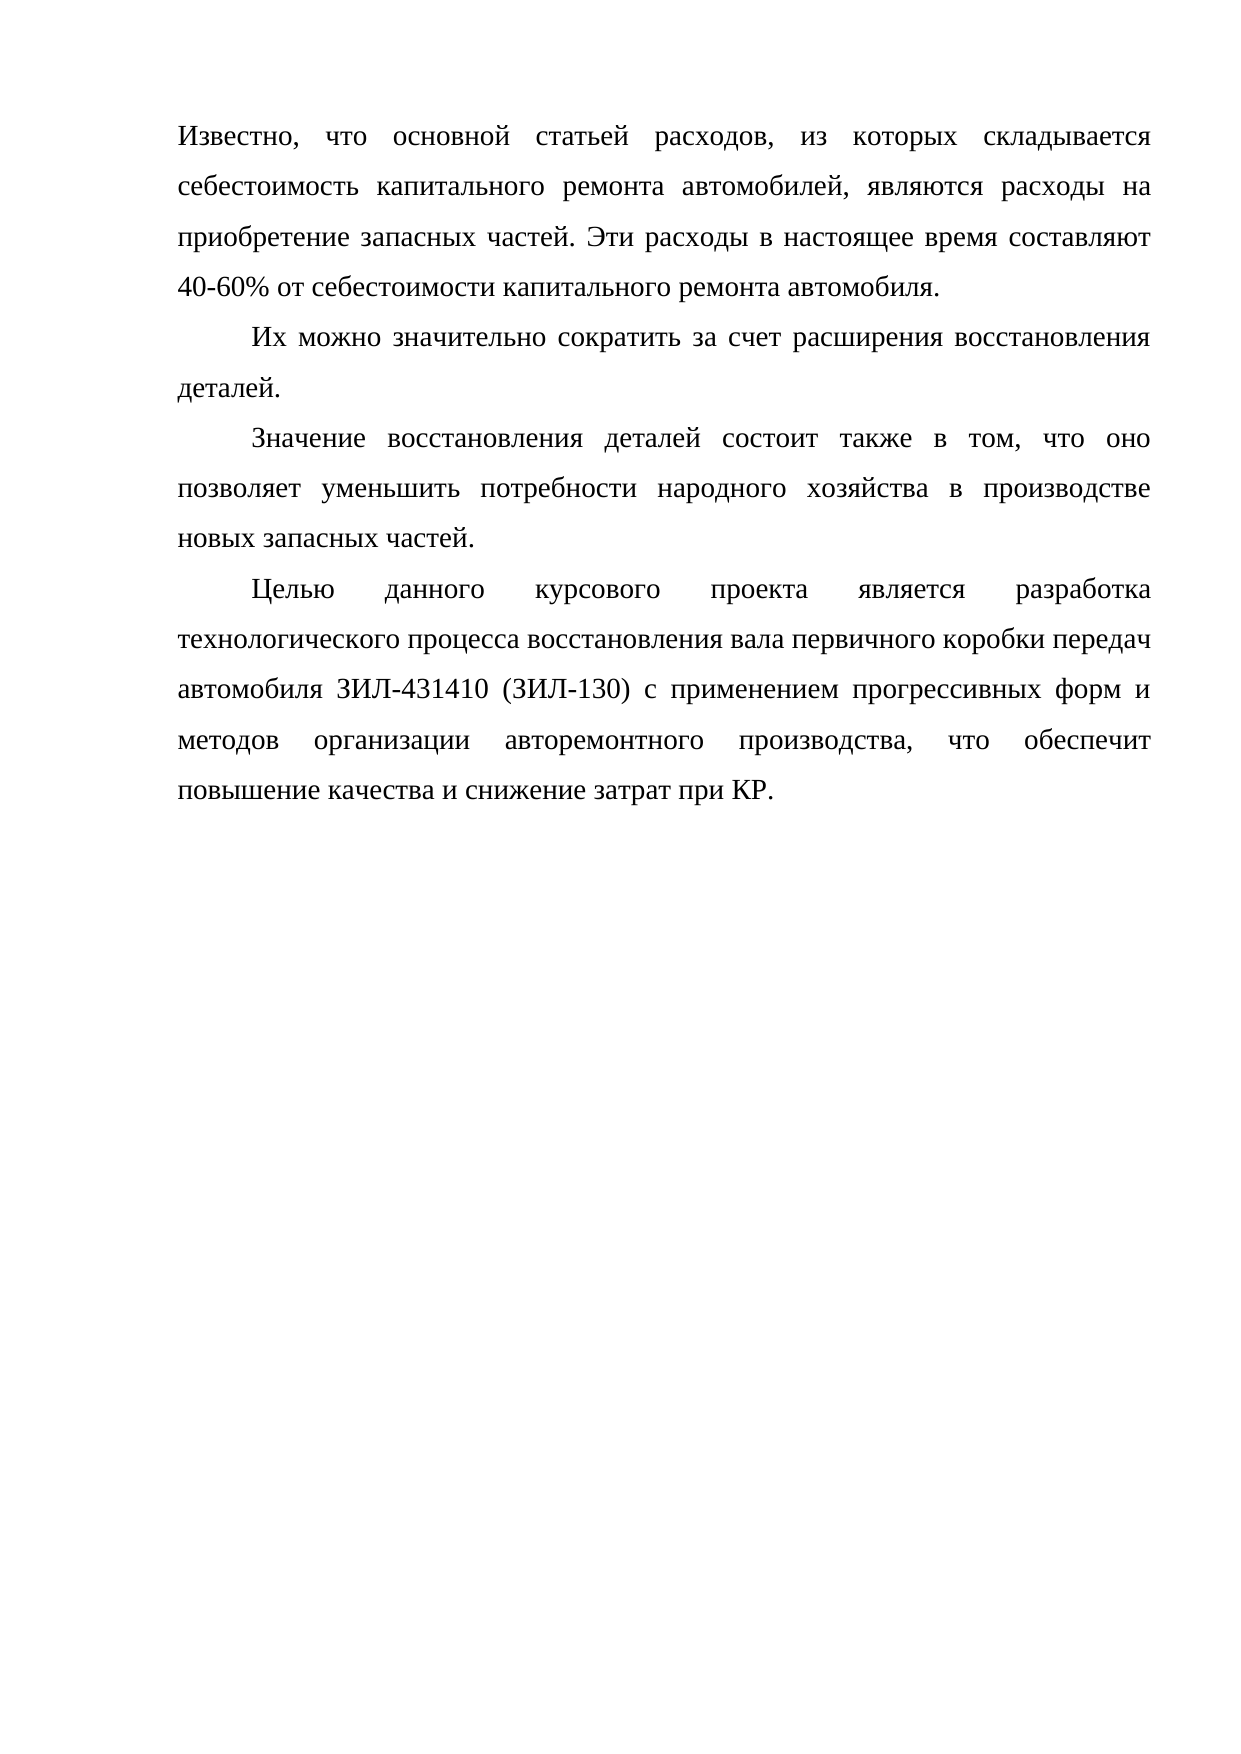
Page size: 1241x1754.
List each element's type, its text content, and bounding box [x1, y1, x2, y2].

text Значение восстановления деталей состоит также в том, что оно позволяет уменьшить потребности народного хозяйства в производстве новых запасных частей. [177, 420, 1152, 554]
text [177, 118, 1152, 303]
text Целью данного курсового проекта является разработка технологического процесса восстановления вала первичного коробки передач автомобиля ЗИЛ-431410 (ЗИЛ-130) с применением прогрессивных форм и методов организации авторемонтного производства, что обеспечит повышение качества и снижение затрат при КР. [177, 571, 1152, 806]
text Их можно значительно сократить за счет расширения восстановления деталей. [177, 319, 1152, 403]
